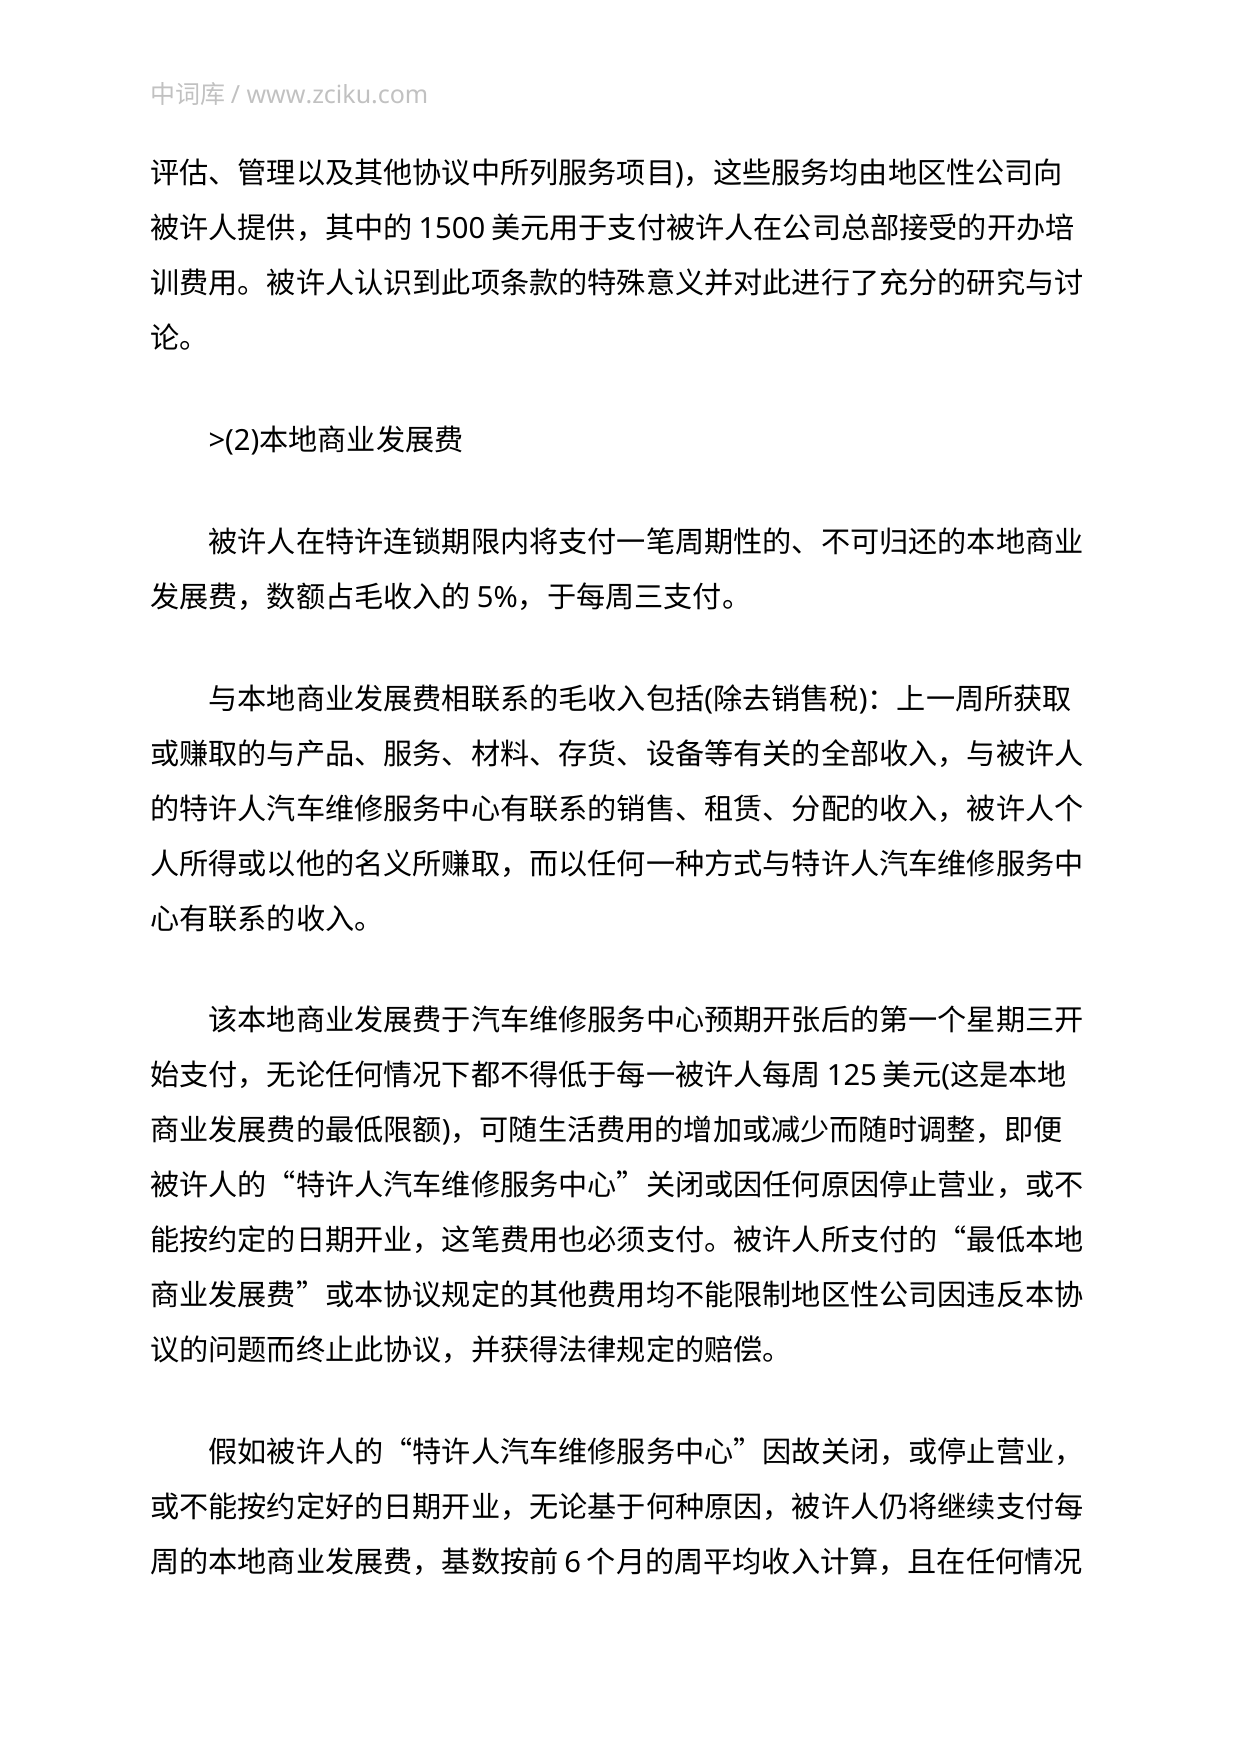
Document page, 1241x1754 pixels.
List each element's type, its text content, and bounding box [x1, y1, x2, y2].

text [150, 1428, 1090, 1581]
text >(2)本地商业发展费 [150, 417, 1090, 459]
text 与本地商业发展费相联系的毛收入包括(除去销售税)：上一周所获取或赚取的与产品、服务、材料、存货、设备等有关的全部收入，与被许人的特许人汽车维修服务中心有联系的销售、租赁、分配的收入，被许人个人所得或以他的名义所赚取，而以任何一种方式与特许人汽车维修服务中心有联系的收入。 [150, 676, 1090, 937]
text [150, 150, 1090, 357]
text 被许人在特许连锁期限内将支付一笔周期性的、不可归还的本地商业发展费，数额占毛收入的5%，于每周三支付。 [150, 519, 1090, 616]
text 该本地商业发展费于汽车维修服务中心预期开张后的第一个星期三开始支付，无论任何情况下都不得低于每一被许人每周125美元(这是本地商业发展费的最低限额)，可随生活费用的增加或减少而随时调整，即便被许人的“特许人汽车维修服务中心”关闭或因任何原因停止营业，或不能按约定的日期开业，这笔费用也必须支付。被许人所支付的“最低本地商业发展费”或本协议规定的其他费用均不能限制地区性公司因违反本协议的问题而终止此协议，并获得法律规定的赔偿。 [150, 997, 1090, 1369]
